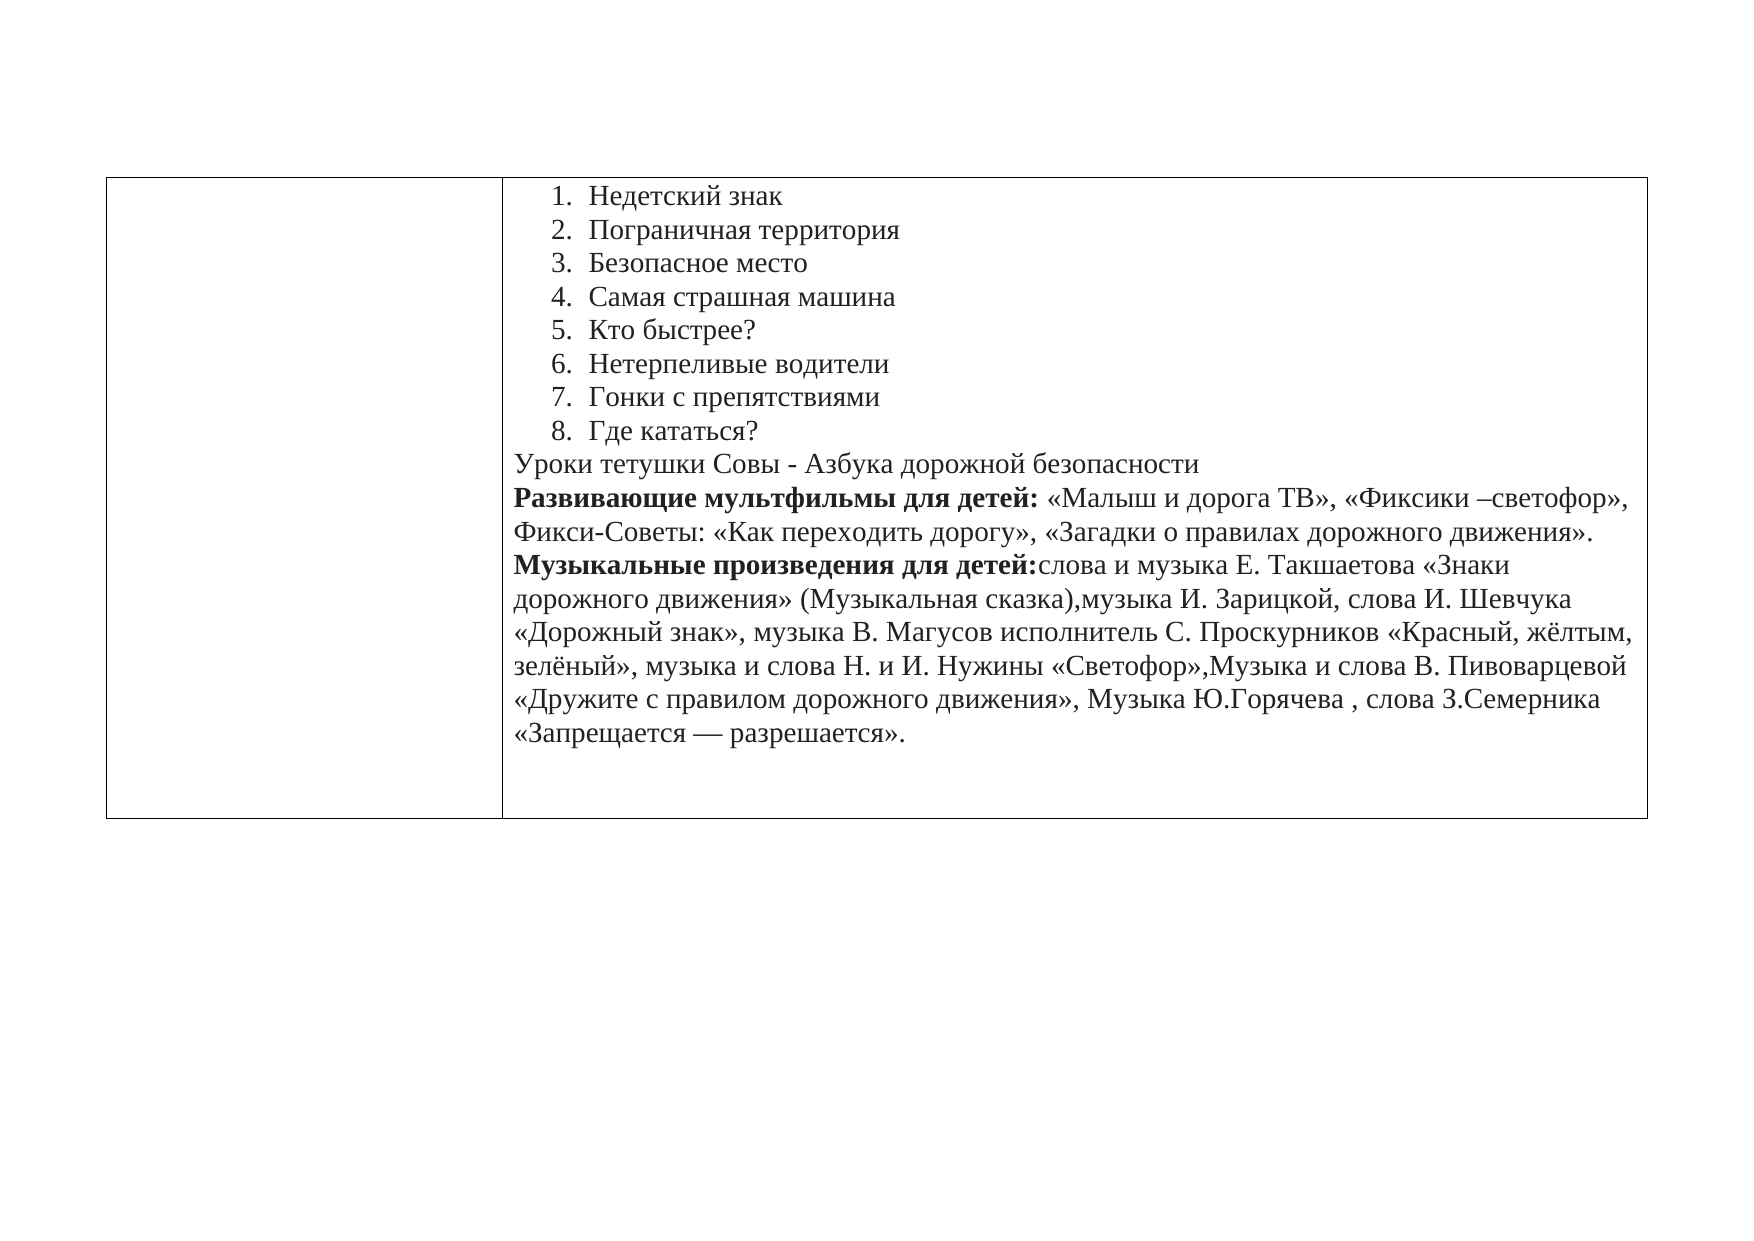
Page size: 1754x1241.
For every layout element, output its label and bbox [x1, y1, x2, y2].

table_cell [107, 178, 502, 818]
table_cell [503, 178, 1647, 818]
